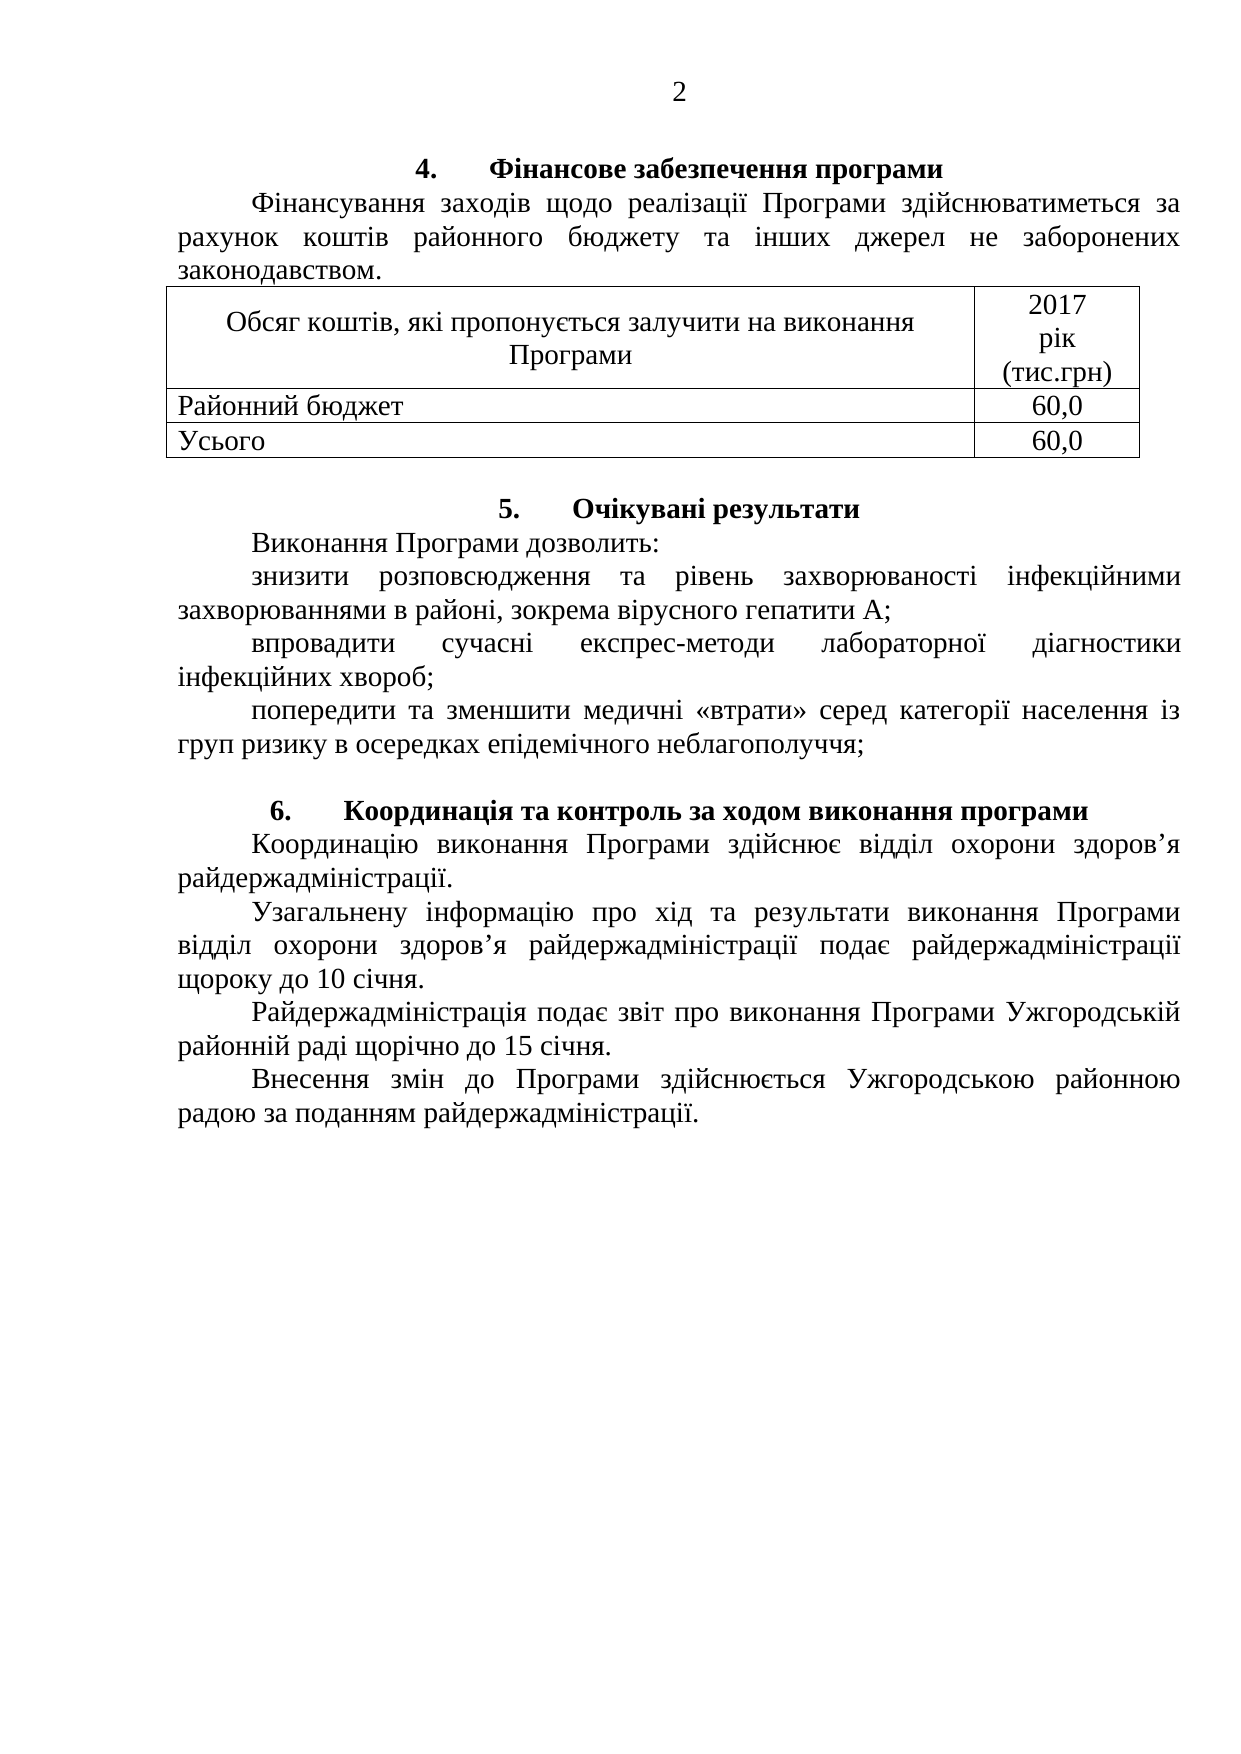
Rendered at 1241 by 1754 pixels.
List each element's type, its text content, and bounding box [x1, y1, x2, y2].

table_cell 60,0 [975, 423, 1139, 457]
title Узагальнену інформацію про хід та результати виконання Програми відділ охорони здоров’я райдержадміністрації подає райдержадміністрації щороку до 10 січня. [177, 894, 1181, 994]
text Внесення змін до Програми здійснюється Ужгородською районною радою за поданням райдержадміністрації. [177, 1061, 1181, 1128]
text попередити та зменшити медичні «втрати» серед категорії населення із груп ризику в осередках епідемічного неблагополуччя; [177, 692, 1181, 759]
table_cell Районний бюджет [167, 389, 974, 422]
title Координацію виконання Програми здійснює відділ охорони здоров’я райдержадміністрації. [177, 827, 1181, 894]
text впровадити сучасні експрес-методи лабораторної діагностики інфекційних хвороб; [177, 625, 1181, 692]
title Райдержадміністрація подає звіт про виконання Програми Ужгородській районній раді щорічно до 15 січня. [177, 994, 1181, 1061]
list Координація та контроль за ходом виконання програми [177, 793, 1181, 827]
text Фінансування заходів щодо реалізації Програми здійснюватиметься за рахунок коштів районного бюджету та інших джерел не заборонених законодавством. [177, 185, 1181, 286]
table_cell 60,0 [975, 389, 1139, 422]
subtitle Фінансове забезпечення програми [177, 152, 1181, 185]
table_cell Усього [167, 423, 974, 457]
table_header 2017 рік (тис.грн) [975, 287, 1139, 387]
table_header Обсяг коштів, які пропонується залучити на виконання Програми [167, 287, 974, 387]
text знизити розповсюдження та рівень захворюваності інфекційними захворюваннями в районі, зокрема вірусного гепатити А; [177, 558, 1181, 625]
subtitle Очікувані результати [177, 491, 1181, 525]
text Виконання Програми дозволить: [177, 525, 1181, 558]
